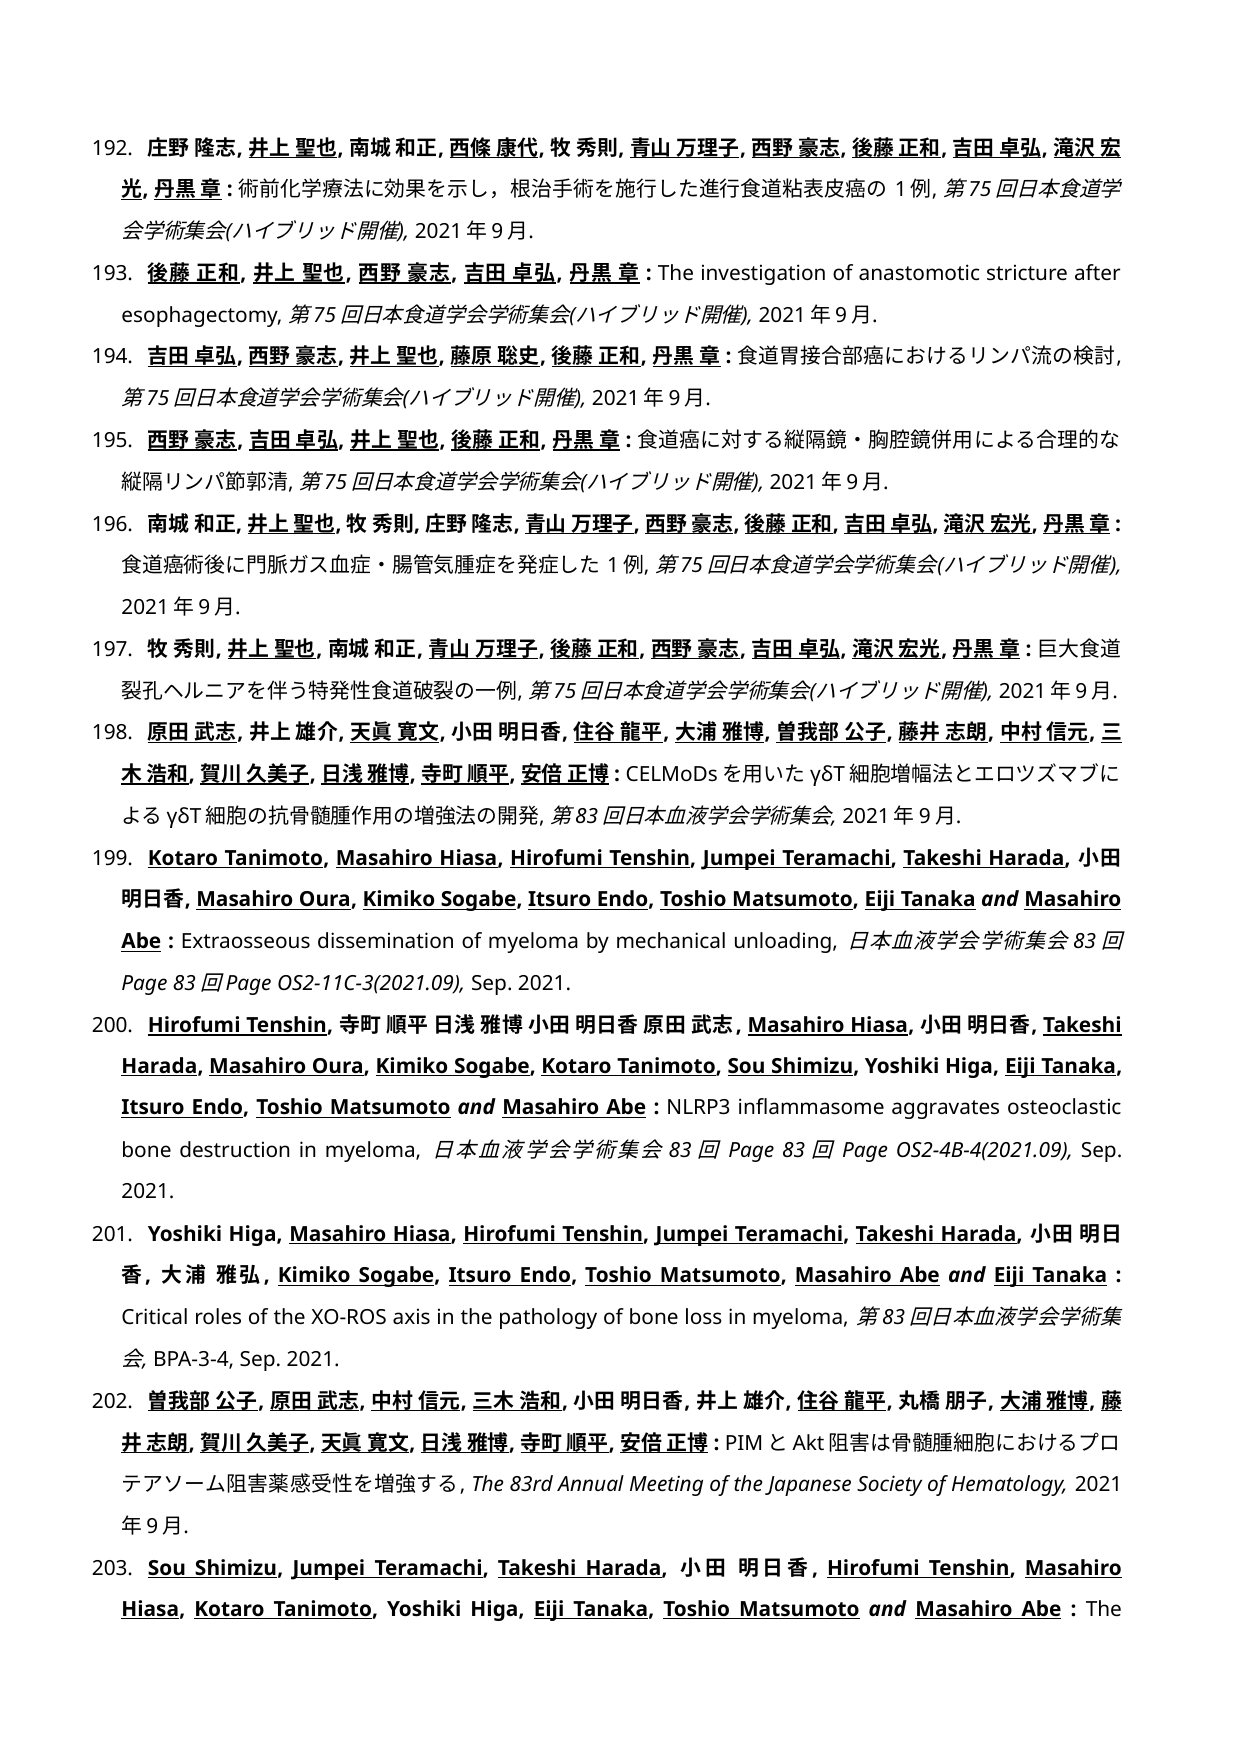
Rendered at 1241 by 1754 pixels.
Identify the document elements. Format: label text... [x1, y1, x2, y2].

list Hirofumi Tenshin, 寺町 順平 日浅 雅博 小田 明日香 原田 武志, Masahiro Hiasa, 小田 明日香, Takeshi Harada, Masahiro Oura, Kimiko Sogabe, Kotaro Tanimoto, Sou Shimizu, Yoshiki Higa, Eiji Tanaka, Itsuro Endo, Toshio Matsumoto and Masahiro Abe : NLRP3 inflammasome aggravates osteoclastic bone destruction in myeloma, 日本血液学会学術集会83回 Page 83回 Page OS2-4B-4(2021.09), Sep. 2021. [92, 1002, 1122, 1211]
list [92, 1545, 1122, 1629]
list 吉田 卓弘, 西野 豪志, 井上 聖也, 藤原 聡史, 後藤 正和, 丹黒 章 : 食道胃接合部癌におけるリンパ流の検討, 第75回日本食道学会学術集会(ハイブリッド開催), 2021年9月. [92, 334, 1122, 417]
list 後藤 正和, 井上 聖也, 西野 豪志, 吉田 卓弘, 丹黒 章 : The investigation of anastomotic stricture after esophagectomy, 第75回日本食道学会学術集会(ハイブリッド開催), 2021年9月. [92, 250, 1122, 334]
list 庄野 隆志, 井上 聖也, 南城 和正, 西條 康代, 牧 秀則, 青山 万理子, 西野 豪志, 後藤 正和, 吉田 卓弘, 滝沢 宏光, 丹黒 章 : 術前化学療法に効果を示し，根治手術を施行した進行食道粘表皮癌の1例, 第75回日本食道学会学術集会(ハイブリッド開催), 2021年9月. [92, 125, 1122, 250]
list 南城 和正, 井上 聖也, 牧 秀則, 庄野 隆志, 青山 万理子, 西野 豪志, 後藤 正和, 吉田 卓弘, 滝沢 宏光, 丹黒 章 : 食道癌術後に門脈ガス血症・腸管気腫症を発症した1例, 第75回日本食道学会学術集会(ハイブリッド開催), 2021年9月. [92, 501, 1122, 626]
list 原田 武志, 井上 雄介, 天眞 寛文, 小田 明日香, 住谷 龍平, 大浦 雅博, 曽我部 公子, 藤井 志朗, 中村 信元, 三木 浩和, 賀川 久美子, 日浅 雅博, 寺町 順平, 安倍 正博 : CELMoDsを用いたγδT細胞増幅法とエロツズマブによるγδT細胞の抗骨髄腫作用の増強法の開発, 第83回日本血液学会学術集会, 2021年9月. [92, 710, 1122, 835]
list 曽我部 公子, 原田 武志, 中村 信元, 三木 浩和, 小田 明日香, 井上 雄介, 住谷 龍平, 丸橋 朋子, 大浦 雅博, 藤井 志朗, 賀川 久美子, 天眞 寛文, 日浅 雅博, 寺町 順平, 安倍 正博 : PIMとAkt阻害は骨髄腫細胞におけるプロテアソーム阻害薬感受性を増強する, The 83rd Annual Meeting of the Japanese Society of Hematology, 2021年9月. [92, 1378, 1122, 1545]
list Yoshiki Higa, Masahiro Hiasa, Hirofumi Tenshin, Jumpei Teramachi, Takeshi Harada, 小田 明日香, 大浦 雅弘, Kimiko Sogabe, Itsuro Endo, Toshio Matsumoto, Masahiro Abe and Eiji Tanaka : Critical roles of the XO-ROS axis in the pathology of bone loss in myeloma, 第83回日本血液学会学術集会, BPA-3-4, Sep. 2021. [92, 1211, 1122, 1378]
list 西野 豪志, 吉田 卓弘, 井上 聖也, 後藤 正和, 丹黒 章 : 食道癌に対する縦隔鏡・胸腔鏡併用による合理的な縦隔リンパ節郭清, 第75回日本食道学会学術集会(ハイブリッド開催), 2021年9月. [92, 417, 1122, 501]
list Kotaro Tanimoto, Masahiro Hiasa, Hirofumi Tenshin, Jumpei Teramachi, Takeshi Harada, 小田 明日香, Masahiro Oura, Kimiko Sogabe, Itsuro Endo, Toshio Matsumoto, Eiji Tanaka and Masahiro Abe : Extraosseous dissemination of myeloma by mechanical unloading, 日本血液学会学術集会83回 Page 83回 Page OS2-11C-3(2021.09), Sep. 2021. [92, 835, 1122, 1002]
list 牧 秀則, 井上 聖也, 南城 和正, 青山 万理子, 後藤 正和, 西野 豪志, 吉田 卓弘, 滝沢 宏光, 丹黒 章 : 巨大食道裂孔ヘルニアを伴う特発性食道破裂の一例, 第75回日本食道学会学術集会(ハイブリッド開催), 2021年9月. [92, 626, 1122, 710]
